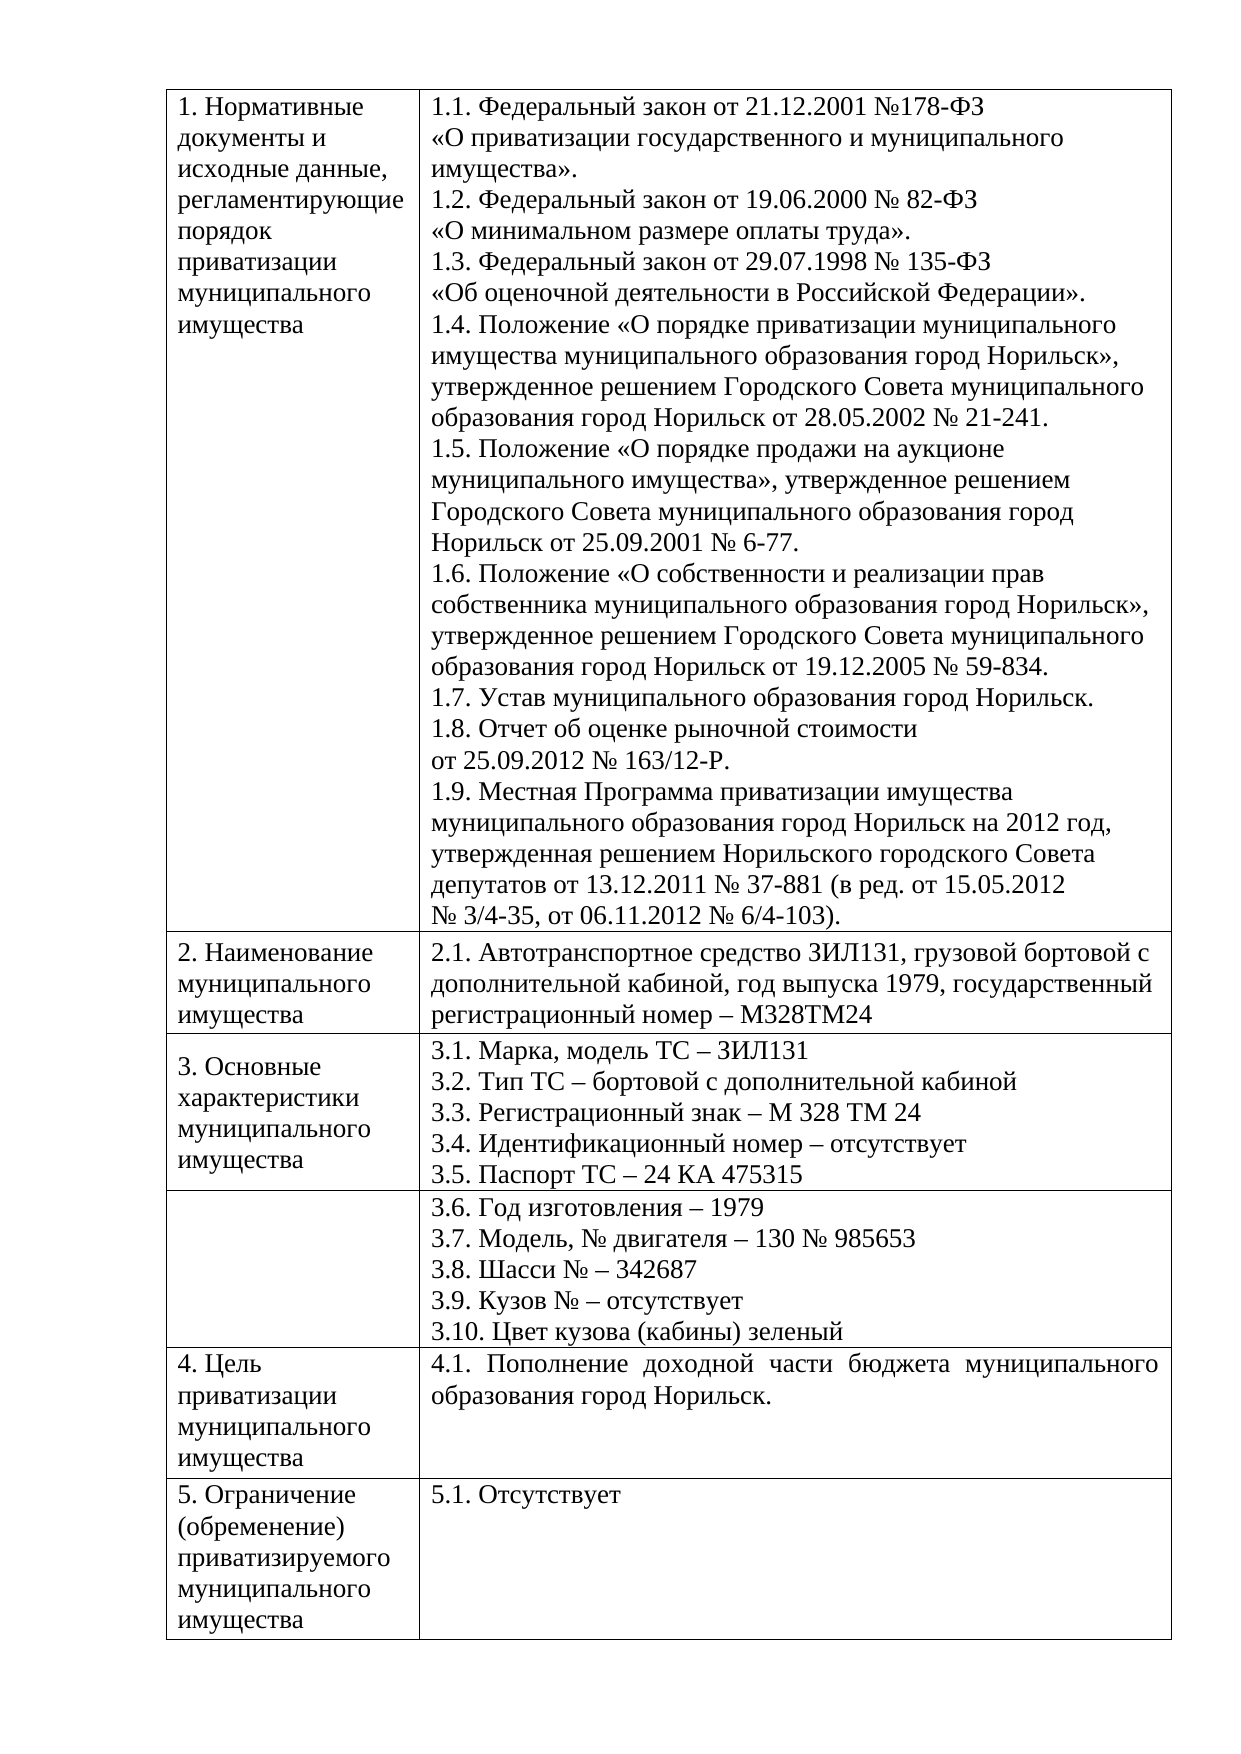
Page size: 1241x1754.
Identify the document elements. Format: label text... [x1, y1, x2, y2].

table_cell 2. Наименование муниципального имущества [167, 932, 419, 1033]
table_cell 5. Ограничение (обременение) приватизируемого муниципального имущества [167, 1479, 419, 1639]
table_cell [167, 1191, 419, 1347]
table_cell 5.1. Отсутствует [420, 1479, 1171, 1639]
table_cell 3.6. Год изготовления – 1979 3.7. Модель, № двигателя – 130 № 985653 3.8. Шасси № – 342687 3.9. Кузов № – отсутствует 3.10. Цвет кузова (кабины) зеленый [420, 1191, 1171, 1347]
table_header 1.1. Федеральный закон от 21.12.2001 №178-ФЗ «О приватизации государственного и муниципального имущества». 1.2. Федеральный закон от 19.06.2000 № 82-ФЗ «О минимальном размере оплаты труда». 1.3. Федеральный закон от 29.07.1998 № 135-ФЗ «Об оценочной деятельности в Российской Федерации». 1.4. Положение «О порядке приватизации муниципального имущества муниципального образования город Норильск», утвержденное решением Городского Совета муниципального образования город Норильск от 28.05.2002 № 21-241. 1.5. Положение «О порядке продажи на аукционе муниципального имущества», утвержденное решением Городского Совета муниципального образования город Норильск от 25.09.2001 № 6-77. 1.6. Положение «О собственности и реализации прав собственника муниципального образования город Норильск», утвержденное решением Городского Совета муниципального образования город Норильск от 19.12.2005 № 59-834. 1.7. Устав муниципального образования город Норильск. 1.8. Отчет об оценке рыночной стоимости от 25.09.2012 № 163/12-Р. 1.9. Местная Программа приватизации имущества муниципального образования город Норильск на 2012 год, утвержденная решением Норильского городского Совета депутатов от 13.12.2011 № 37-881 (в ред. от 15.05.2012 № 3/4-35, от 06.11.2012 № 6/4-103). [420, 90, 1171, 931]
table_cell 2.1. Автотранспортное средство ЗИЛ131, грузовой бортовой с дополнительной кабиной, год выпуска 1979, государственный регистрационный номер – М328ТМ24 [420, 932, 1171, 1033]
table_cell 4.1. Пополнение доходной части бюджета муниципального образования город Норильск. [420, 1348, 1171, 1477]
table_cell 3. Основные характеристики муниципального имущества [167, 1034, 419, 1190]
table_header 1. Нормативные документы и исходные данные, регламентирующие порядок приватизации муниципального имущества [167, 90, 419, 931]
table_cell 4. Цель приватизации муниципального имущества [167, 1348, 419, 1477]
table_cell 3.1. Марка, модель ТС – ЗИЛ131 3.2. Тип ТС – бортовой с дополнительной кабиной 3.3. Регистрационный знак – М 328 ТМ 24 3.4. Идентификационный номер – отсутствует 3.5. Паспорт ТС – 24 КА 475315 [420, 1034, 1171, 1190]
